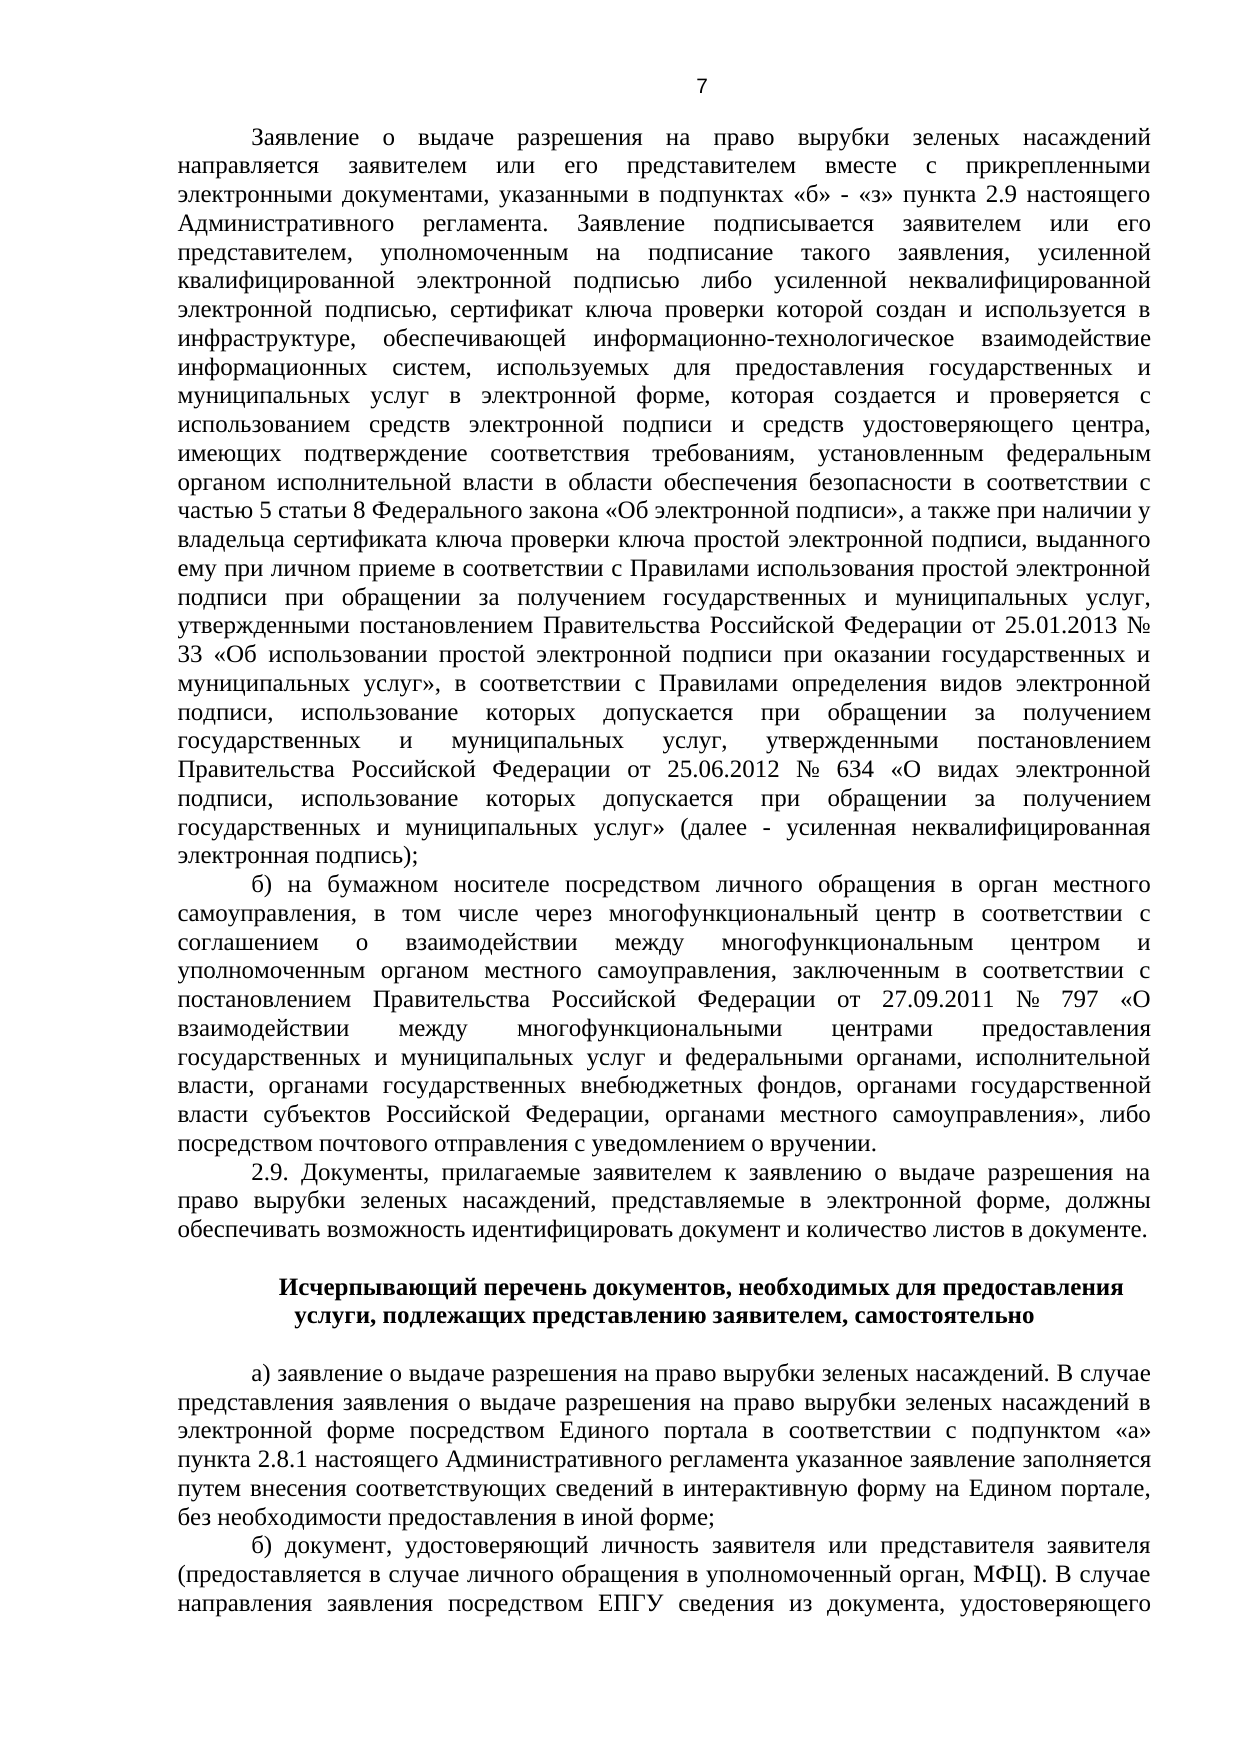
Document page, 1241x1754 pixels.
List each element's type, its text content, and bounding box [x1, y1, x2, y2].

text Исчерпывающий перечень документов, необходимых для предоставления услуги, подлежащих представлению заявителем, самостоятельно [177, 1272, 1152, 1329]
text б) на бумажном носителе посредством личного обращения в орган местного самоуправления, в том числе через многофункциональный центр в соответствии с соглашением о взаимодействии между многофункциональным центром и уполномоченным органом местного самоуправления, заключенным в соответствии с постановлением Правительства Российской Федерации от 27.09.2011 № 797 «О взаимодействии между многофункциональными центрами предоставления государственных и муниципальных услуг и федеральными органами, исполнительной власти, органами государственных внебюджетных фондов, органами государственной власти субъектов Российской Федерации, органами местного самоуправления», либо посредством почтового отправления с уведомлением о вручении. [177, 869, 1152, 1157]
text а) заявление о выдаче разрешения на право вырубки зеленых насаждений. В случае представления заявления о выдаче разрешения на право вырубки зеленых насаждений в электронной форме посредством Единого портала в соответствии с подпунктом «а» пункта 2.8.1 настоящего Административного регламента указанное заявление заполняется путем внесения соответствующих сведений в интерактивную форму на Едином портале, без необходимости предоставления в иной форме; [177, 1358, 1152, 1531]
text Заявление о выдаче разрешения на право вырубки зеленых насаждений направляется заявителем или его представителем вместе с прикрепленными электронными документами, указанными в подпунктах «б» - «з» пункта 2.9 настоящего Административного регламента. Заявление подписывается заявителем или его представителем, уполномоченным на подписание такого заявления, усиленной квалифицированной электронной подписью либо усиленной неквалифицированной электронной подписью, сертификат ключа проверки которой создан и используется в инфраструктуре, обеспечивающей информационно-технологическое взаимодействие информационных систем, используемых для предоставления государственных и муниципальных услуг в электронной форме, которая создается и проверяется с использованием средств электронной подписи и средств удостоверяющего центра, имеющих подтверждение соответствия требованиям, установленным федеральным органом исполнительной власти в области обеспечения безопасности в соответствии с частью 5 статьи 8 Федерального закона «Об электронной подписи», а также при наличии у владельца сертификата ключа проверки ключа простой электронной подписи, выданного ему при личном приеме в соответствии с Правилами использования простой электронной подписи при обращении за получением государственных и муниципальных услуг, утвержденными постановлением Правительства Российской Федерации от 25.01.2013 № 33 «Об использовании простой электронной подписи при оказании государственных и муниципальных услуг», в соответствии с Правилами определения видов электронной подписи, использование которых допускается при обращении за получением государственных и муниципальных услуг, утвержденными постановлением Правительства Российской Федерации от 25.06.2012 № 634 «О видах электронной подписи, использование которых допускается при обращении за получением государственных и муниципальных услуг» (далее - усиленная неквалифицированная электронная подпись); [177, 122, 1152, 869]
text 2.9. Документы, прилагаемые заявителем к заявлению о выдаче разрешения на право вырубки зеленых насаждений, представляемые в электронной форме, должны обеспечивать возможность идентифицировать документ и количество листов в документе. [177, 1157, 1152, 1243]
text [177, 1531, 1152, 1617]
